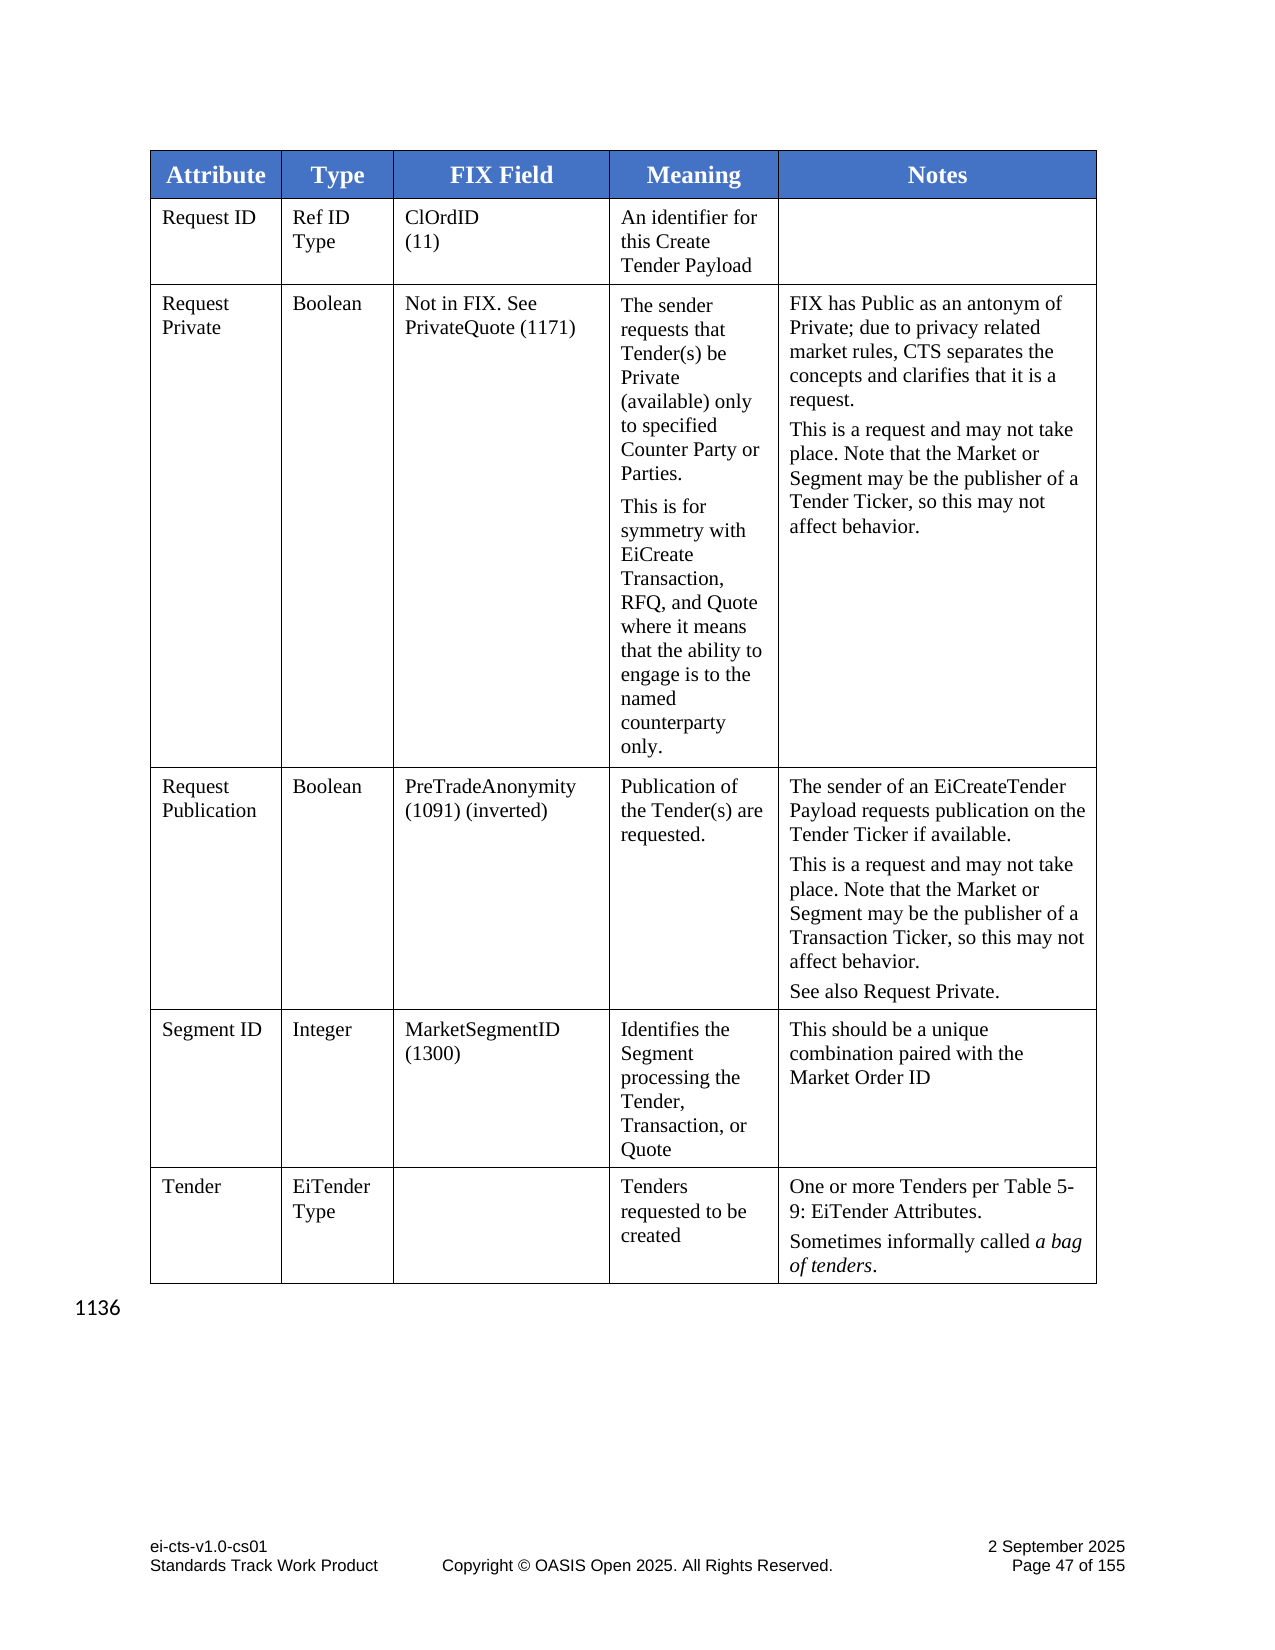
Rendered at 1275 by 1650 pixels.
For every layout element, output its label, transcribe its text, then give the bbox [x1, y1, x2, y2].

table_cell Request Private [151, 285, 281, 767]
table_cell PreTradeAnonymity (1091) (inverted) [394, 768, 609, 1009]
table_cell Ref ID Type [282, 199, 393, 283]
table_header Meaning [610, 151, 778, 198]
table_cell The sender of an EiCreateTender Payload requests publication on the Tender Ticker if available. This is a request and may not take place. Note that the Market or Segment may be the publisher of a Transaction Ticker, so this may not affect behavior. See also Request Private. [779, 768, 1096, 1009]
table_header FIX Field [394, 151, 609, 198]
table_cell Not in FIX. See PrivateQuote (1171) [394, 285, 609, 767]
table_cell Identifies the Segment processing the Tender, Transaction, or Quote [610, 1010, 778, 1167]
table_cell EiTender Type [282, 1168, 393, 1283]
table_cell Boolean [282, 285, 393, 767]
table_header Type [282, 151, 393, 198]
table_cell This should be a unique combination paired with the Market Order ID [779, 1010, 1096, 1167]
table_cell An identifier for this Create Tender Payload [610, 199, 778, 283]
table_cell Segment ID [151, 1010, 281, 1167]
table_cell Request Publication [151, 768, 281, 1009]
table_cell ClOrdID (11) [394, 199, 609, 283]
table_cell Request ID [151, 199, 281, 283]
table_cell [394, 1168, 609, 1283]
table_cell [779, 199, 1096, 283]
table_header Notes [779, 151, 1096, 198]
table_cell Publication of the Tender(s) are requested. [610, 768, 778, 1009]
table_cell FIX has Public as an antonym of Private; due to privacy related market rules, CTS separates the concepts and clarifies that it is a request. This is a request and may not take place. Note that the Market or Segment may be the publisher of a Tender Ticker, so this may not affect behavior. [779, 285, 1096, 767]
table_cell Tenders requested to be created [610, 1168, 778, 1283]
table_header Attribute [151, 151, 281, 198]
table_cell The sender requests that Tender(s) be Private (available) only to specified Counter Party or Parties. This is for symmetry with EiCreate Transaction, RFQ, and Quote where it means that the ability to engage is to the named counterparty only. [610, 285, 778, 767]
table_cell One or more Tenders per Table 5-2: EiTender Attributes. Sometimes informally called a bag of tenders. [779, 1168, 1096, 1283]
table_cell Tender [151, 1168, 281, 1283]
table_cell MarketSegmentID (1300) [394, 1010, 609, 1167]
table_cell Boolean [282, 768, 393, 1009]
table_cell Integer [282, 1010, 393, 1167]
